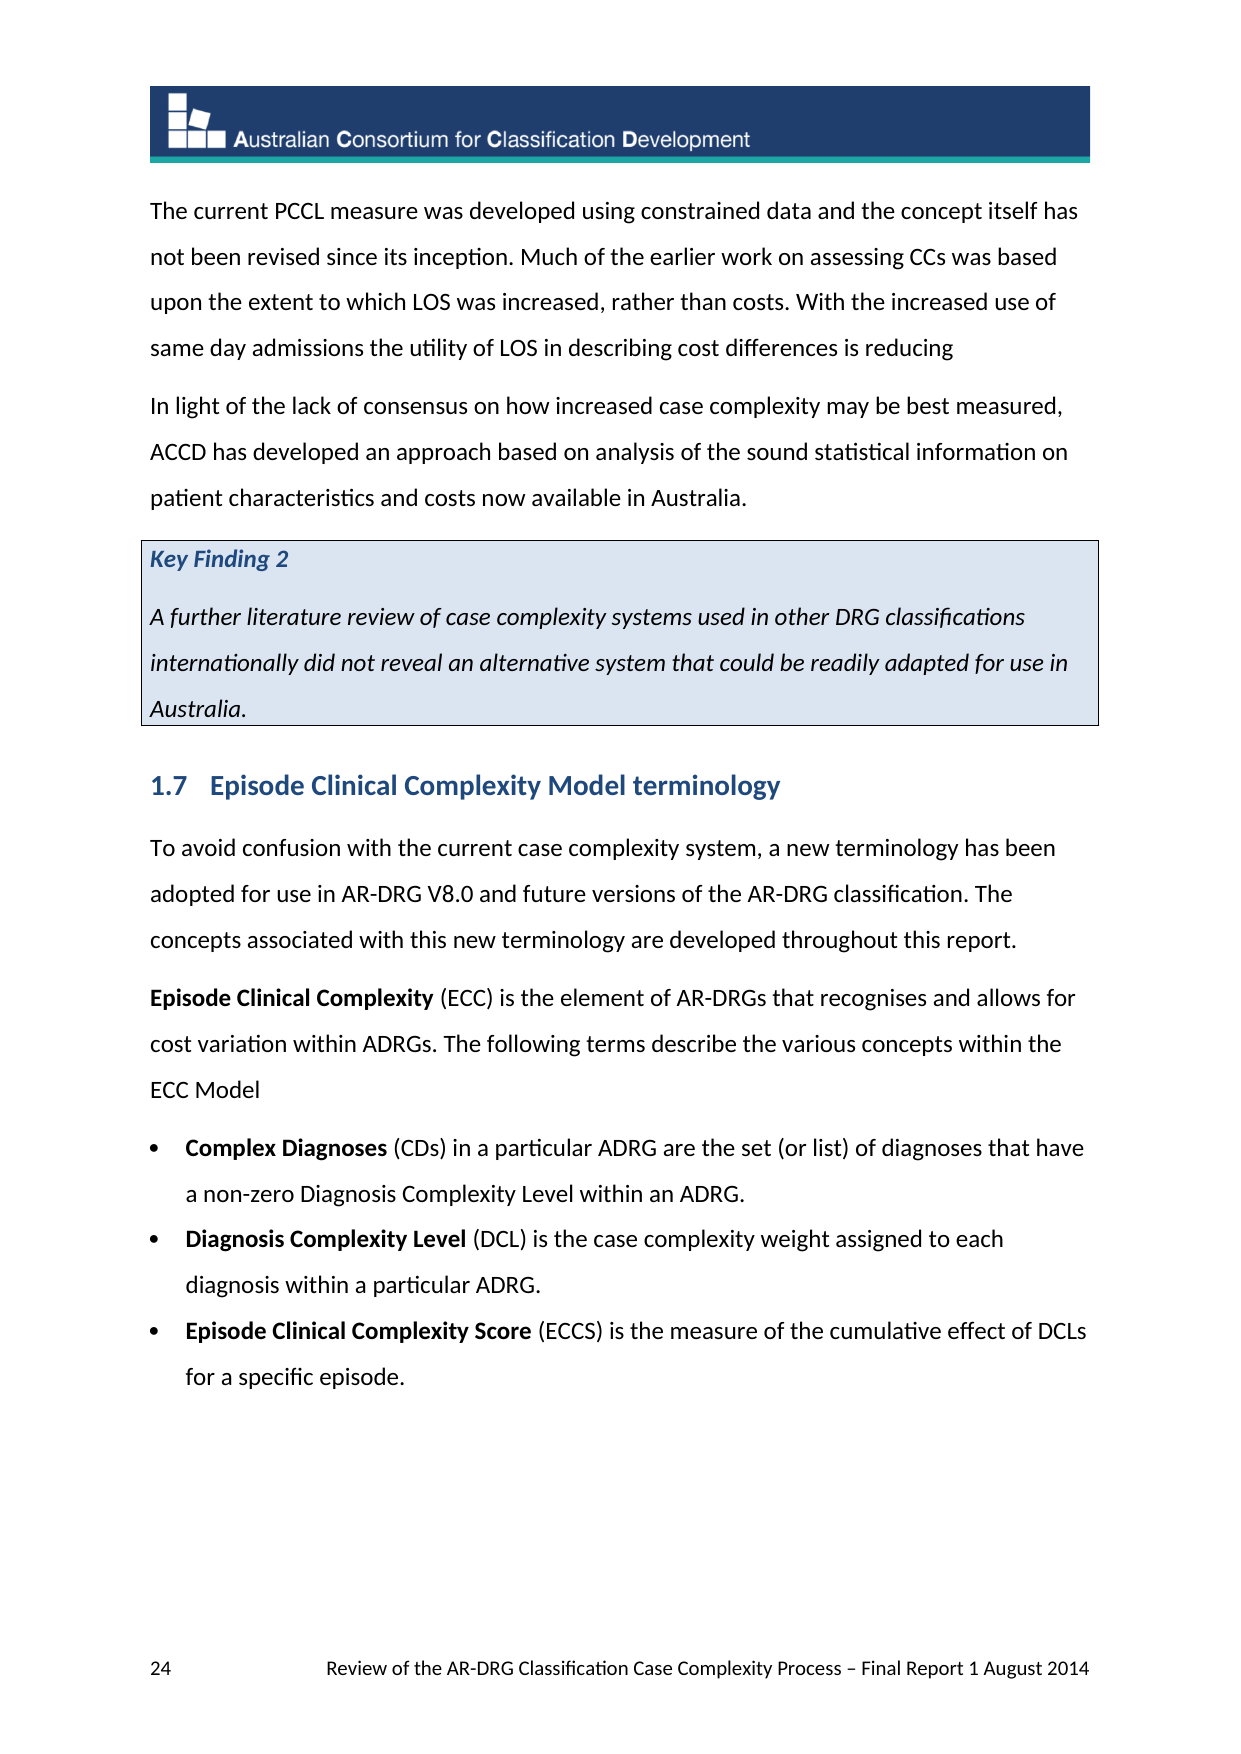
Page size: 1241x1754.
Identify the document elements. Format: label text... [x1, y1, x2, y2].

text Episode Clinical Complexity (ECC) is the element of AR-DRGs that recognises and allows for cost variation within ADRGs. The following terms describe the various concepts within the ECC Model [150, 982, 1090, 1104]
picture [150, 86, 1091, 163]
text Key Finding 2 [142, 541, 1098, 574]
text The current PCCL measure was developed using constrained data and the concept itself has not been revised since its inception. Much of the earlier work on assessing CCs was based upon the extent to which LOS was increased, rather than costs. With the increased use of same day admissions the utility of LOS in describing cost differences is reducing [150, 195, 1090, 363]
list Episode Clinical Complexity Score (ECCS) is the measure of the cumulative effect of DCLs for a specific episode. [150, 1315, 1090, 1391]
list Complex Diagnoses (CDs) in a particular ADRG are the set (or list) of diagnoses that have a non-zero Diagnosis Complexity Level within an ADRG. [150, 1132, 1090, 1208]
text A further literature review of case complexity systems used in other DRG classifications internationally did not reveal an alternative system that could be readily adapted for use in Australia. [142, 598, 1098, 725]
list Diagnosis Complexity Level (DCL) is the case complexity weight assigned to each diagnosis within a particular ADRG. [150, 1223, 1090, 1300]
text In light of the lack of consensus on how increased case complexity may be best measured, ACCD has developed an approach based on analysis of the sound statistical information on patient characteristics and costs now available in Australia. [150, 390, 1090, 512]
subtitle Episode Clinical Complexity Model terminology [150, 767, 1090, 802]
text To avoid confusion with the current case complexity system, a new terminology has been adopted for use in AR-DRG V8.0 and future versions of the AR-DRG classification. The concepts associated with this new terminology are developed throughout this report. [150, 833, 1090, 954]
